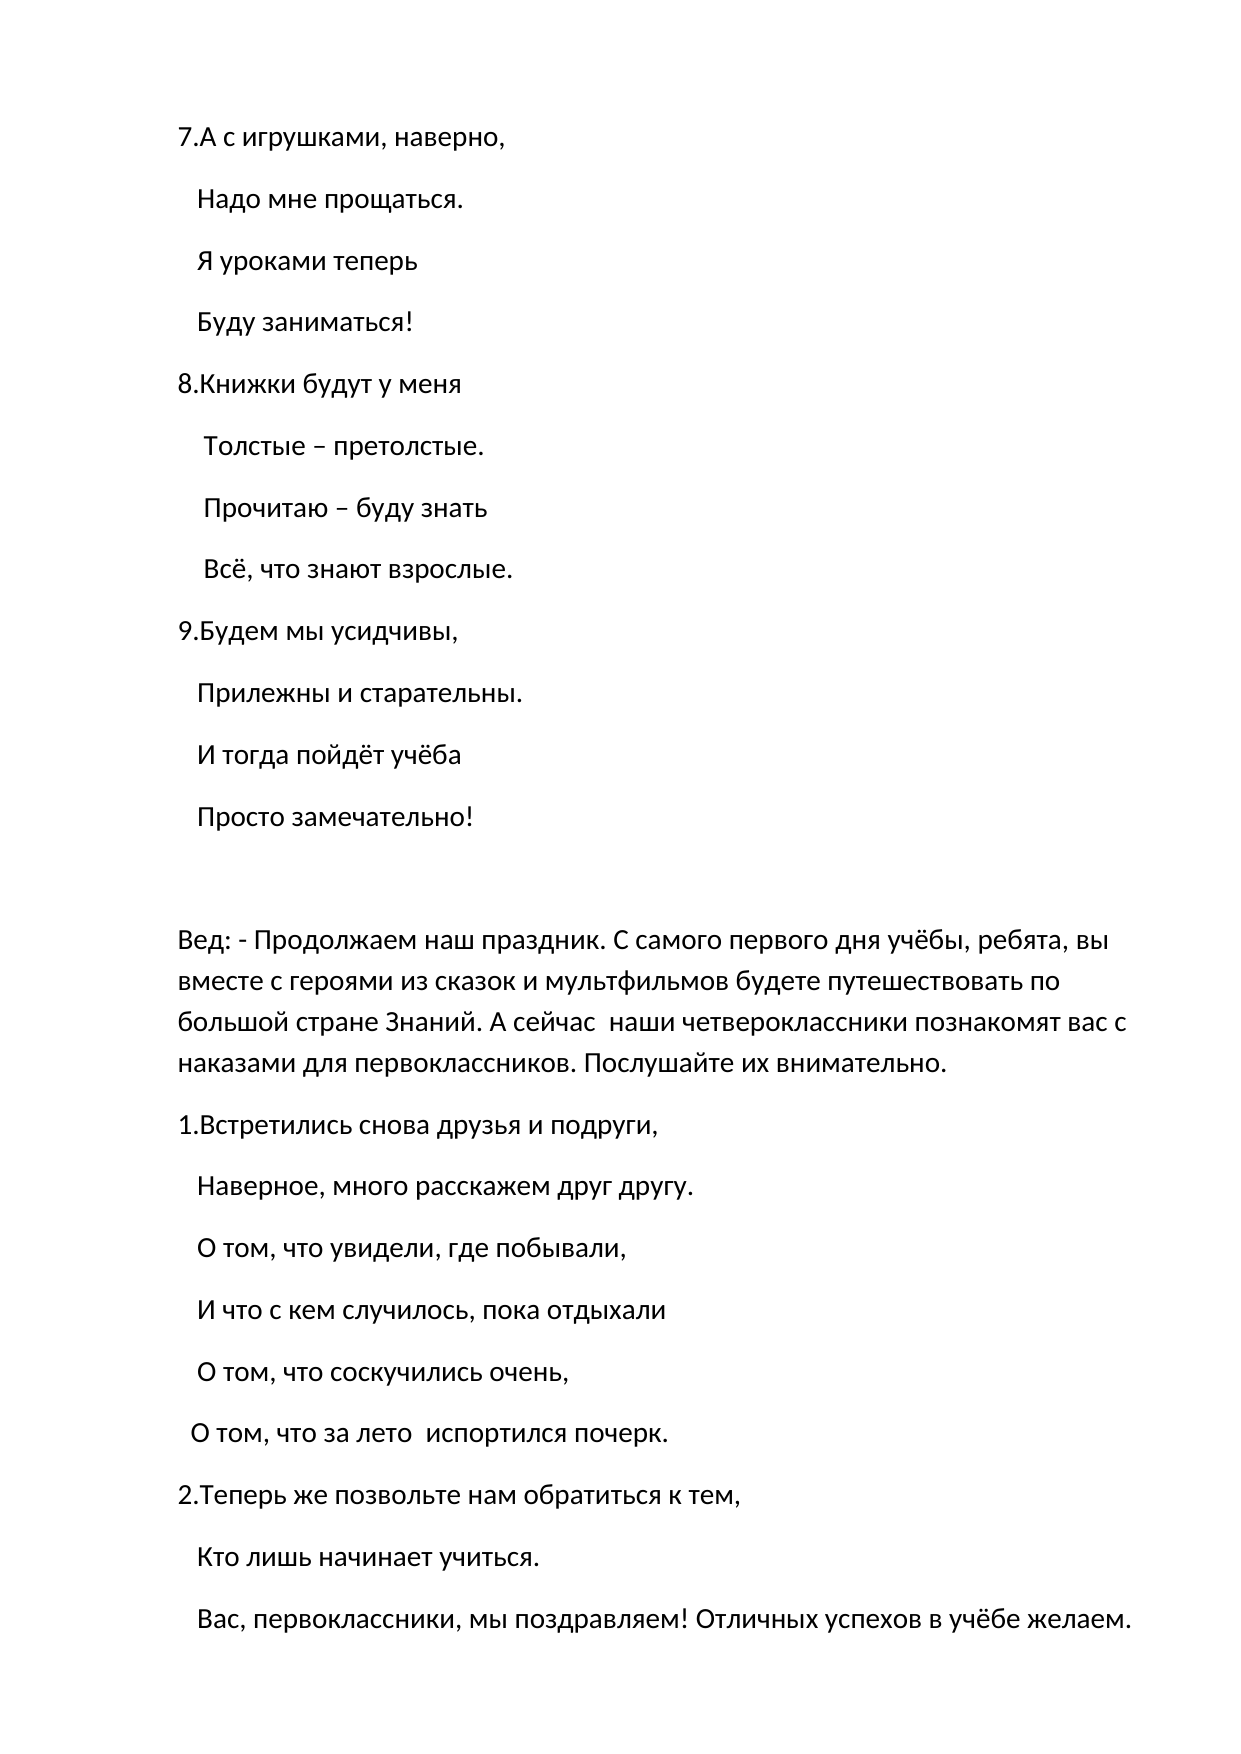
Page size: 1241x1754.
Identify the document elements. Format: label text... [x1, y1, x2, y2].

text Вед: - Продолжаем наш праздник. С самого первого дня учёбы, ребята, вы вместе с героями из сказок и мультфильмов будете путешествовать по большой стране Знаний. А сейчас наши четвероклассники познакомят вас с наказами для первоклассников. Послушайте их внимательно. [177, 921, 1152, 1079]
text 8.Книжки будут у меня [177, 365, 1152, 401]
text Буду заниматься! [177, 303, 1152, 339]
text Прочитаю – буду знать [177, 489, 1152, 524]
text Всё, что знают взрослые. [177, 551, 1152, 586]
text Прилежны и старательны. [177, 674, 1152, 710]
text 1.Встретились снова друзья и подруги, [177, 1106, 1152, 1141]
text О том, что за лето испортился почерк. [177, 1414, 1152, 1450]
text 2.Теперь же позвольте нам обратиться к тем, [177, 1476, 1152, 1512]
text Просто замечательно! [177, 798, 1152, 833]
text И тогда пойдёт учёба [177, 736, 1152, 771]
text Вас, первоклассники, мы поздравляем! Отличных успехов в учёбе желаем. [177, 1600, 1152, 1636]
text 9.Будем мы усидчивы, [177, 612, 1152, 648]
text Я уроками теперь [177, 242, 1152, 277]
text Кто лишь начинает учиться. [177, 1538, 1152, 1574]
text 7.А с игрушками, наверно, [177, 118, 1152, 154]
text Надо мне прощаться. [177, 180, 1152, 216]
text Наверное, много расскажем друг другу. [177, 1167, 1152, 1203]
text И что с кем случилось, пока отдыхали [177, 1291, 1152, 1327]
text О том, что соскучились очень, [177, 1353, 1152, 1388]
text Толстые – претолстые. [177, 427, 1152, 463]
text О том, что увидели, где побывали, [177, 1229, 1152, 1265]
